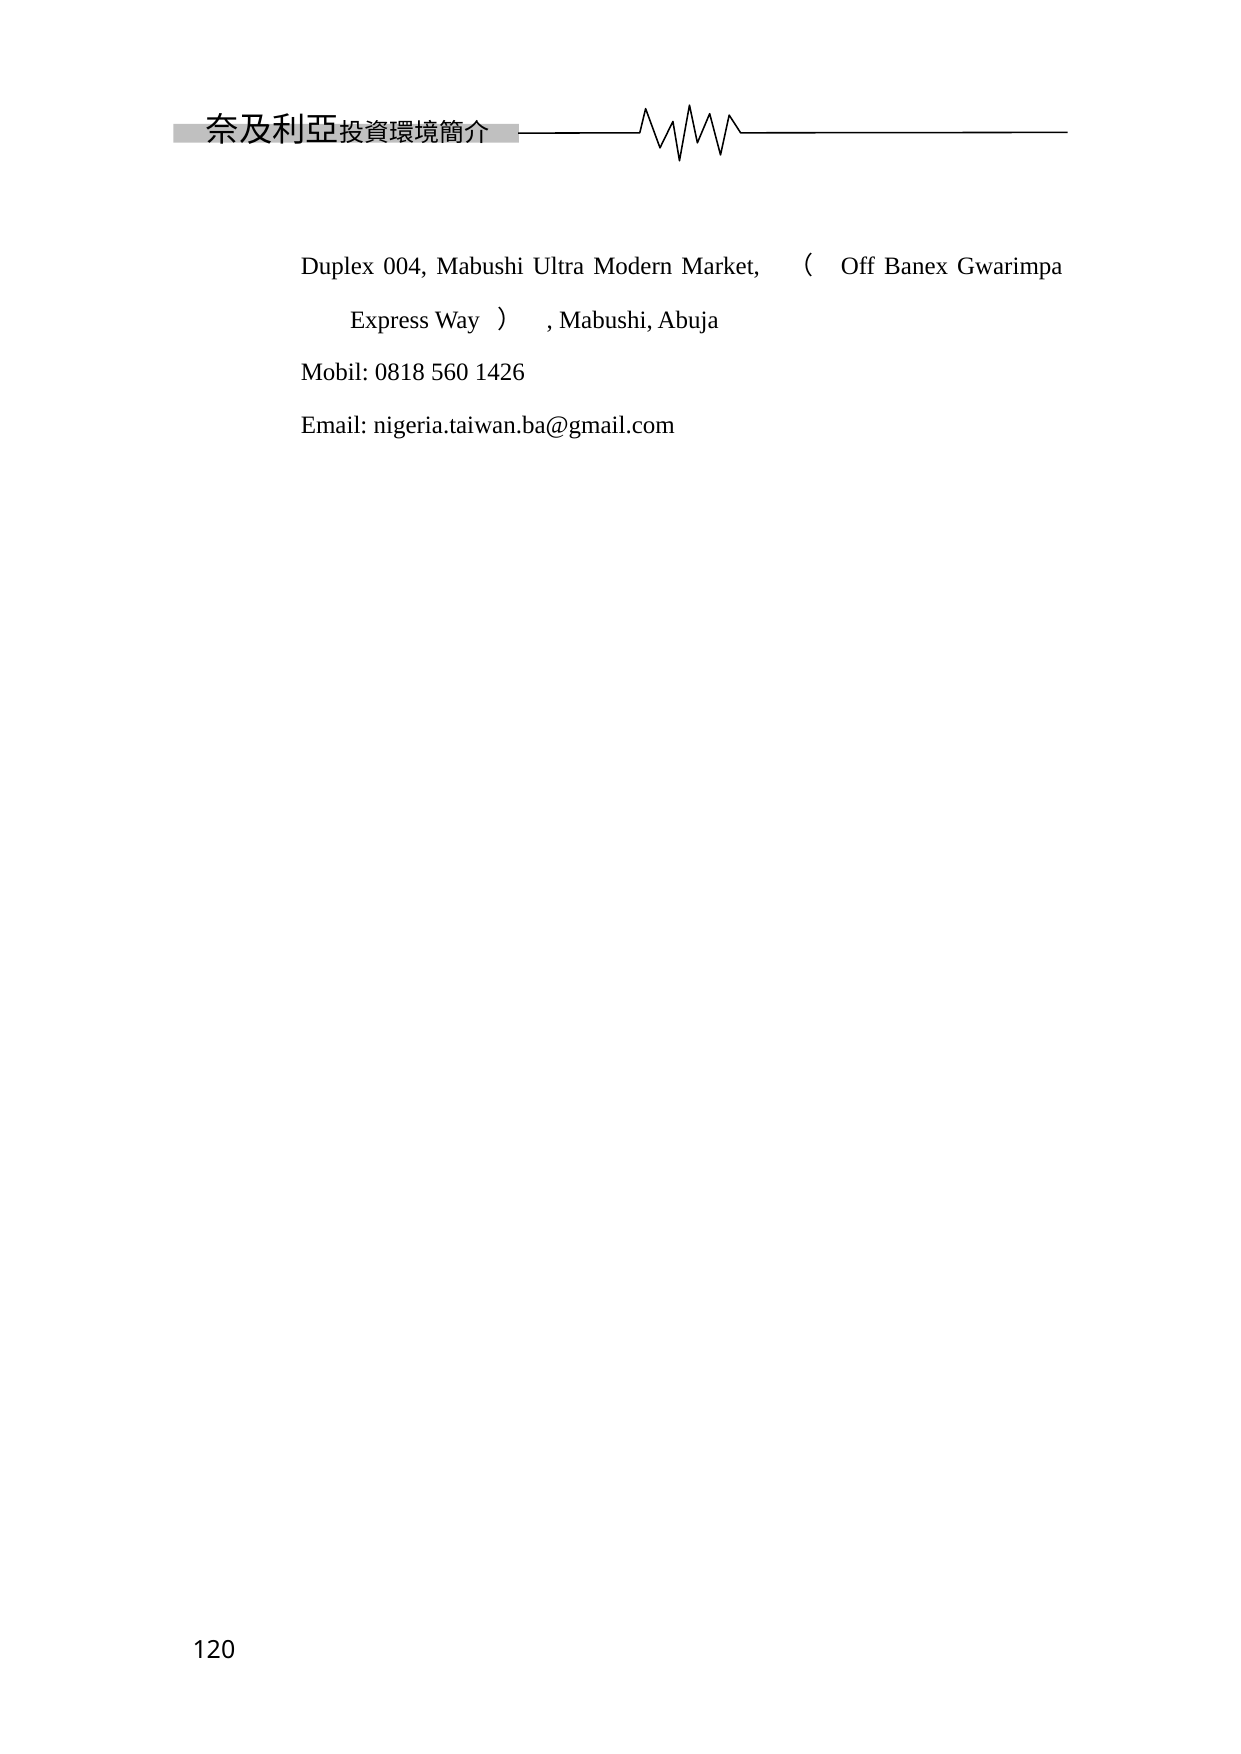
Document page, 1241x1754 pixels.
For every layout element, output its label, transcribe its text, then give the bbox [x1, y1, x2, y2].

text Duplex 004, Mabushi Ultra Modern Market, （Off Banex Gwarimpa Express Way）, Mabushi, Abuja [276, 237, 1063, 344]
text Email: nigeria.taiwan.ba@gmail.com [276, 398, 1063, 451]
text Mobil: 0818 560 1426 [276, 344, 1063, 398]
